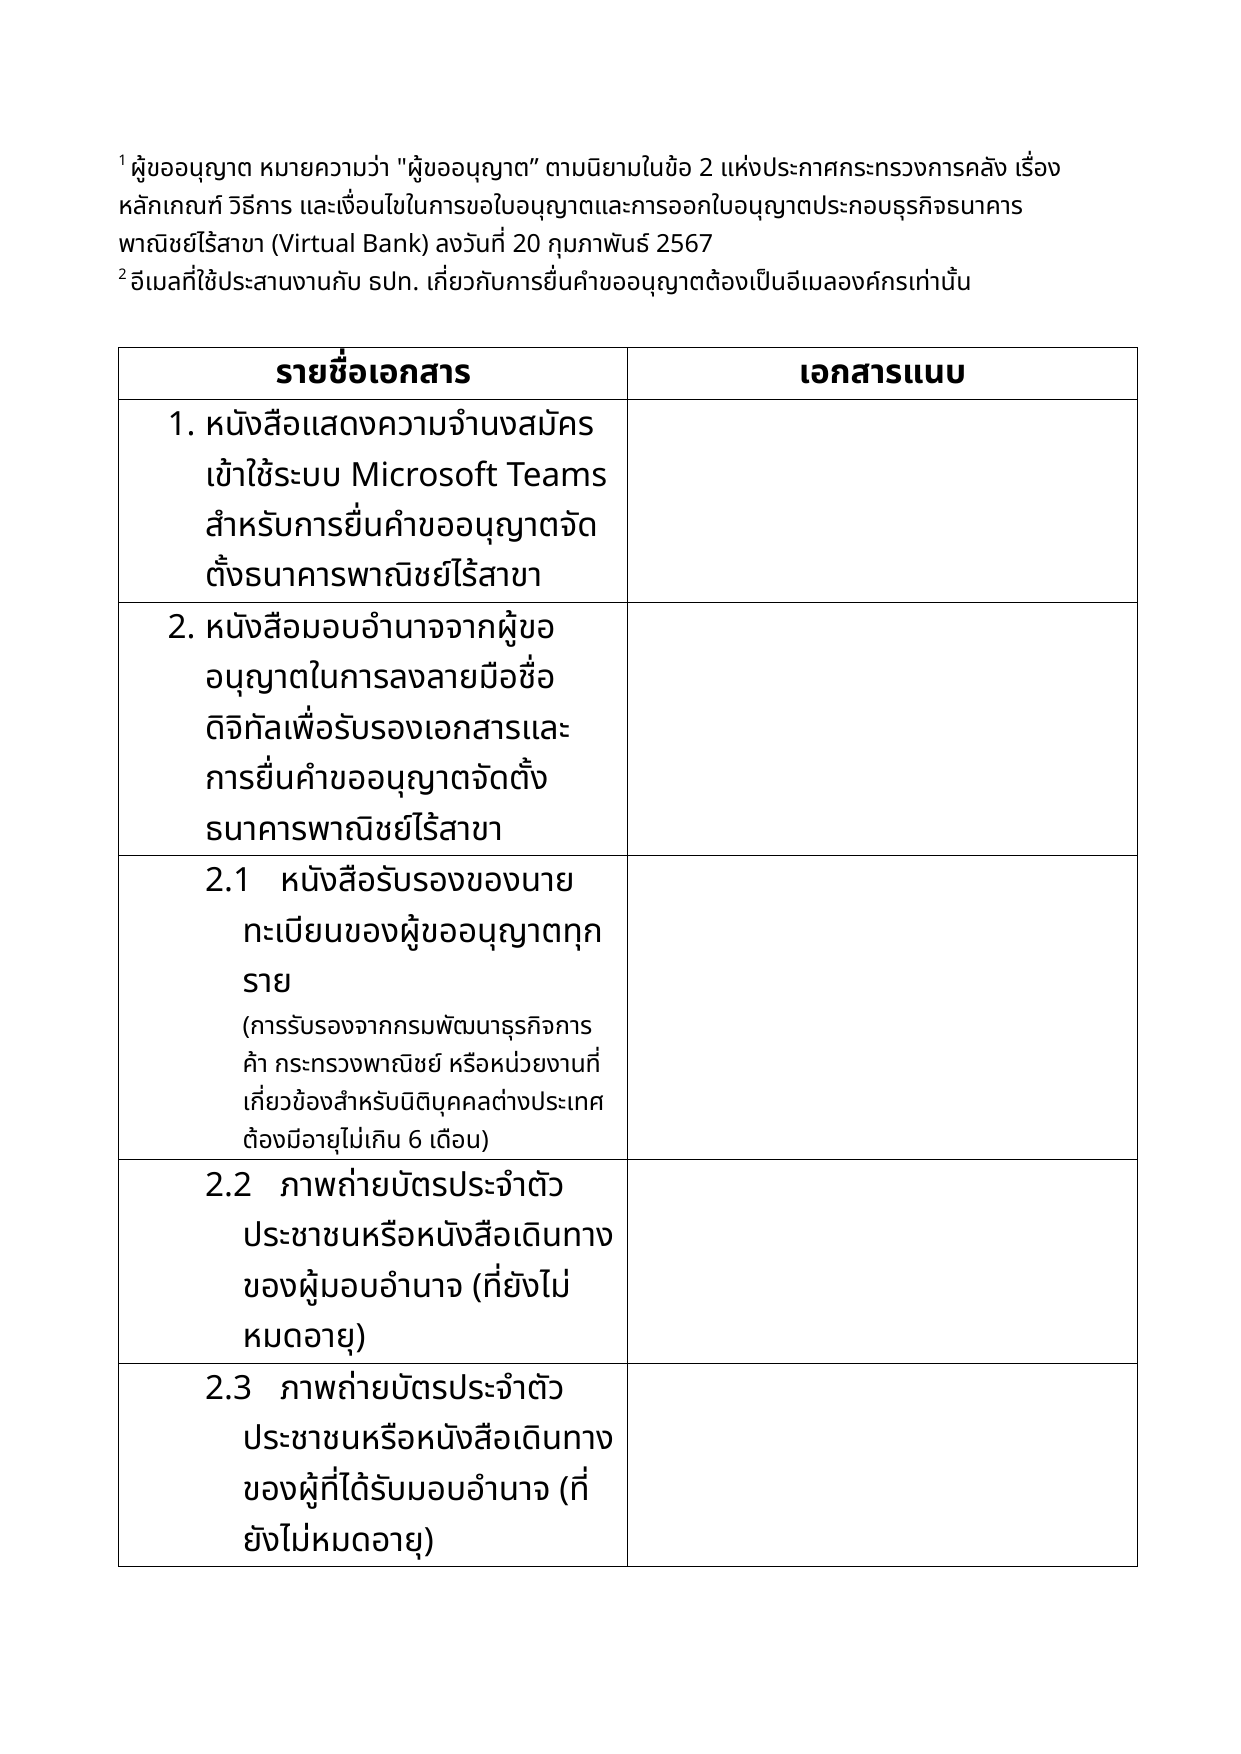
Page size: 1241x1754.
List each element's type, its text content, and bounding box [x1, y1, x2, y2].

text 2 อีเมลที่ใช้ประสานงานกับ ธปท. เกี่ยวกับการยื่นคำขออนุญาตต้องเป็นอีเมลองค์กรเท่านั้น [118, 264, 1090, 302]
table_cell ภาพถ่ายบัตรประจำตัวประชาชนหรือหนังสือเดินทางของผู้มอบอำนาจ (ที่ยังไม่หมดอายุ) [119, 1160, 627, 1363]
table_cell หนังสือรับรองของนายทะเบียนของผู้ขออนุญาตทุกราย (การรับรองจากกรมพัฒนาธุรกิจการค้า กระทรวงพาณิชย์ หรือหน่วยงานที่เกี่ยวข้องสำหรับนิติบุคคลต่างประเทศ ต้องมีอายุไม่เกิน 6 เดือน) [119, 856, 627, 1159]
table_header เอกสารแนบ [628, 348, 1137, 399]
table_cell หนังสือแสดงความจำนงสมัครเข้าใช้ระบบ Microsoft Teams สำหรับการยื่นคำขออนุญาตจัดตั้งธนาคารพาณิชย์ไร้สาขา [119, 400, 627, 602]
table_cell [628, 1160, 1137, 1363]
table_cell [628, 400, 1137, 602]
text 1 ผู้ขออนุญาต หมายความว่า "ผู้ขออนุญาต” ตามนิยามในข้อ 2 แห่งประกาศกระทรวงการคลัง เรื่อง หลักเกณฑ์ วิธีการ และเงื่อนไขในการขอใบอนุญาตและการออกใบอนุญาตประกอบธุรกิจธนาคารพาณิชย์ไร้สาขา (Virtual Bank) ลงวันที่ 20 กุมภาพันธ์ 2567 [118, 150, 1090, 264]
table_cell ภาพถ่ายบัตรประจำตัวประชาชนหรือหนังสือเดินทางของผู้ที่ได้รับมอบอำนาจ (ที่ยังไม่หมดอายุ) [119, 1364, 627, 1566]
table_header รายชื่อเอกสาร [119, 348, 627, 399]
table_cell หนังสือมอบอำนาจจากผู้ขออนุญาตในการลงลายมือชื่อดิจิทัลเพื่อรับรองเอกสารและการยื่นคำขออนุญาตจัดตั้งธนาคารพาณิชย์ไร้สาขา [119, 603, 627, 855]
table_cell [628, 856, 1137, 1159]
table_cell [628, 603, 1137, 855]
table_cell [628, 1364, 1137, 1566]
